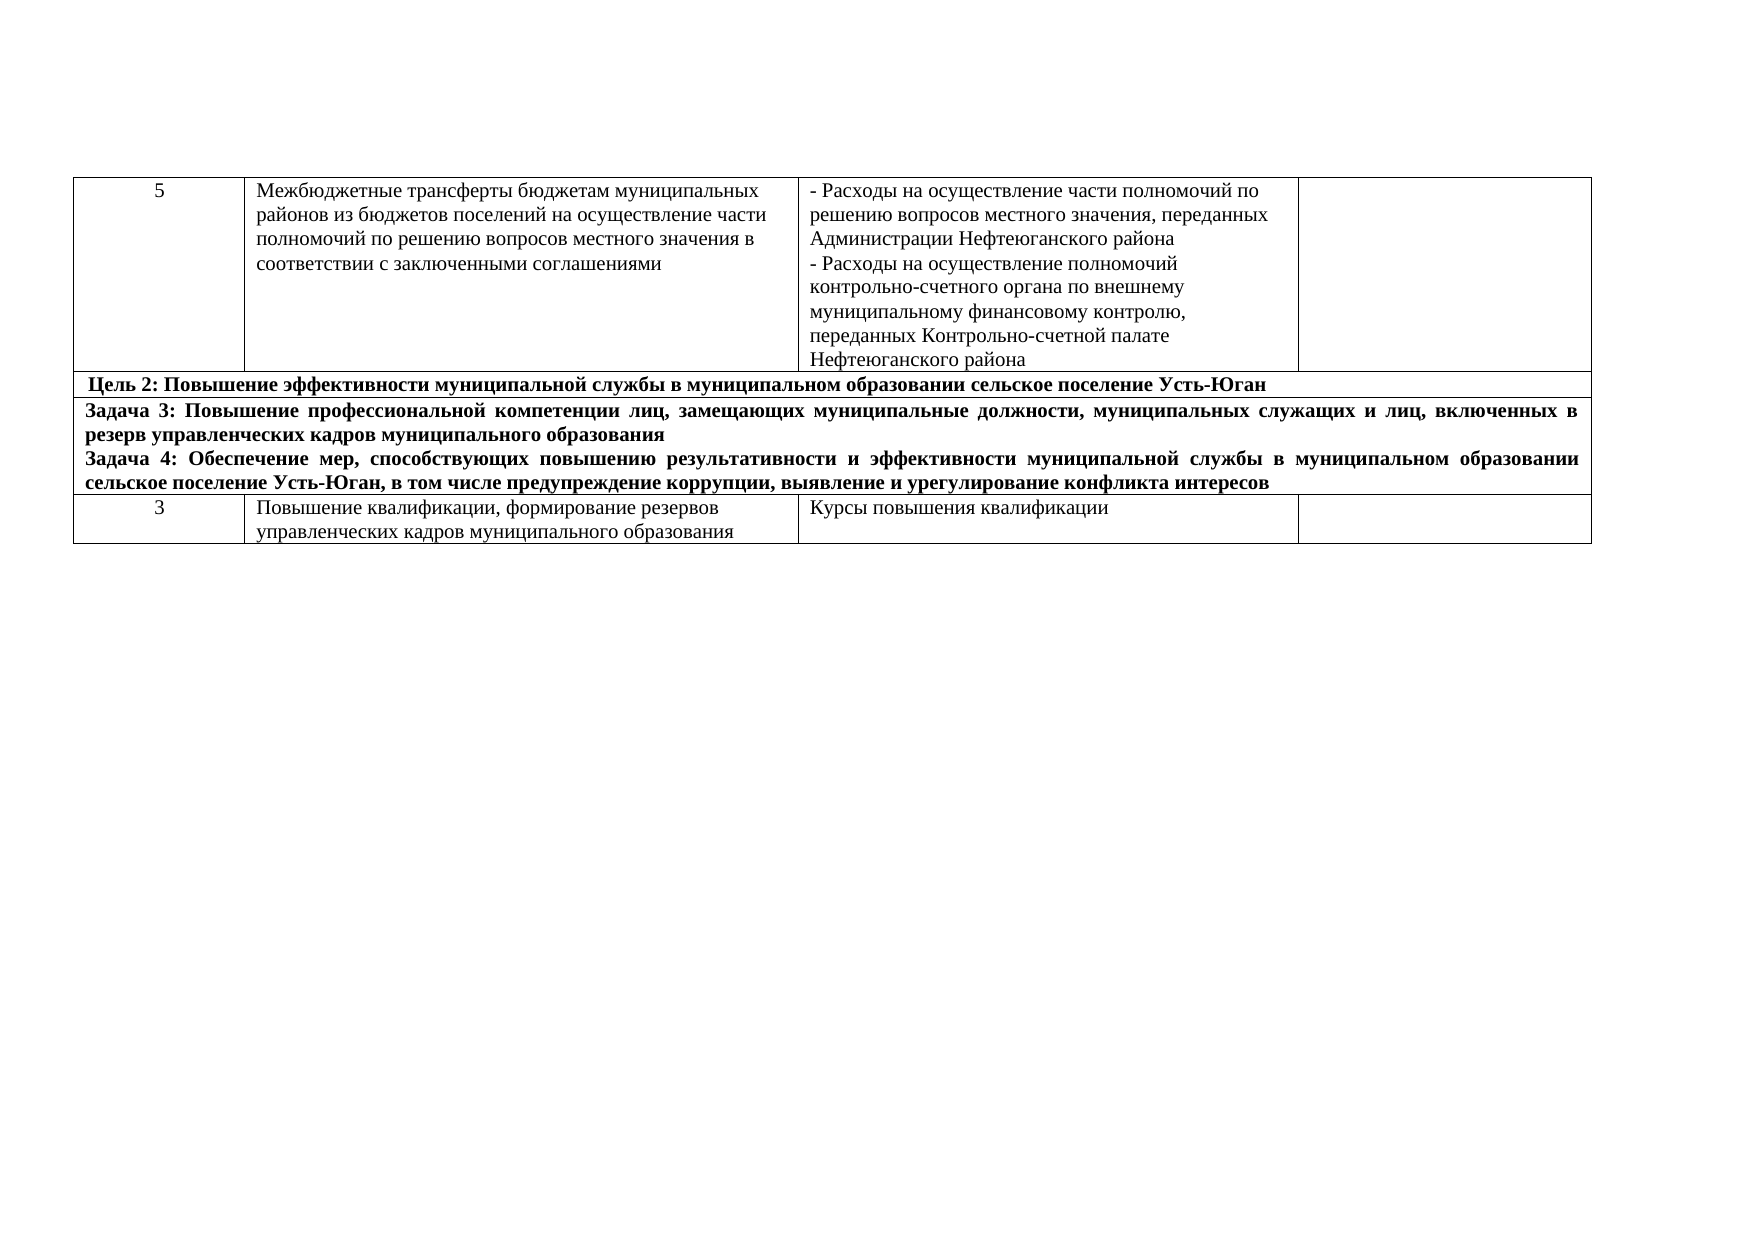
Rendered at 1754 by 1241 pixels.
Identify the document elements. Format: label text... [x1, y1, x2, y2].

table_cell Курсы повышения квалификации [799, 495, 1298, 543]
table_cell Задача 3: Повышение профессиональной компетенции лиц, замещающих муниципальные должности, муниципальных служащих и лиц, включенных в резерв управленческих кадров муниципального образования Задача 4: Обеспечение мер, способствующих повышению результативности и эффективности муниципальной службы в муниципальном образовании сельское поселение Усть-Юган, в том числе предупреждение коррупции, выявление и урегулирование конфликта интересов [74, 398, 1591, 494]
table_cell 5 [74, 178, 244, 371]
table_cell 3 [74, 495, 244, 543]
table_cell - Расходы на осуществление части полномочий по решению вопросов местного значения, переданных Администрации Нефтеюганского района - Расходы на осуществление полномочий контрольно-счетного органа по внешнему муниципальному финансовому контролю, переданных Контрольно-счетной палате Нефтеюганского района [799, 178, 1298, 371]
table_cell [1299, 178, 1591, 371]
table_cell Цель 2: Повышение эффективности муниципальной службы в муниципальном образовании сельское поселение Усть-Юган [74, 372, 1591, 397]
table_cell [1299, 495, 1591, 543]
table_cell Межбюджетные трансферты бюджетам муниципальных районов из бюджетов поселений на осуществление части полномочий по решению вопросов местного значения в соответствии с заключенными соглашениями [245, 178, 798, 371]
table_cell Повышение квалификации, формирование резервов управленческих кадров муниципального образования [245, 495, 798, 543]
